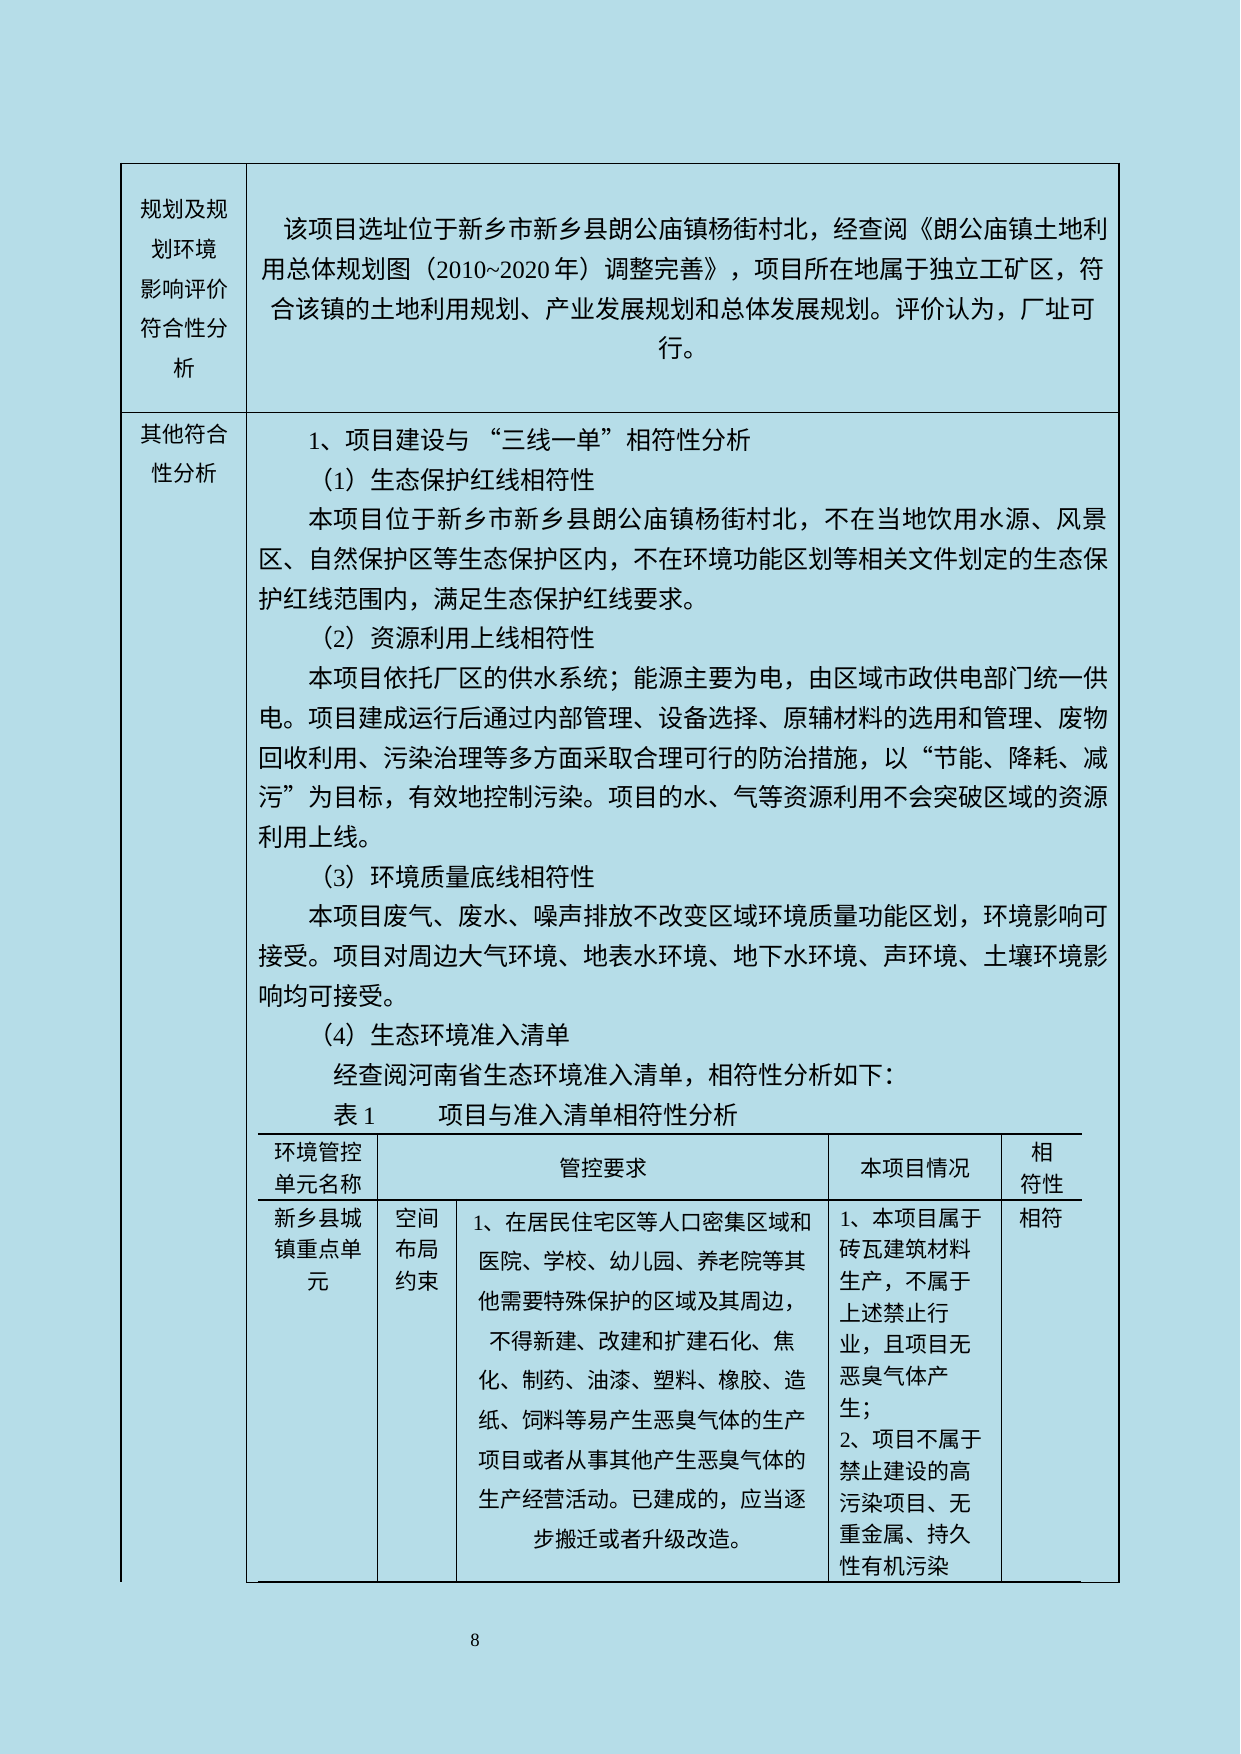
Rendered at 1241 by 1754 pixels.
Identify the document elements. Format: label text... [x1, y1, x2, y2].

table_cell 规划及规划环境 影响评价符合性分析 [122, 164, 246, 412]
table_cell 其他符合性分析 [122, 413, 246, 1582]
table_cell 该项目选址位于新乡市新乡县朗公庙镇杨街村北，经查阅《朗公庙镇土地利用总体规划图（2010~2020年）调整完善》，项目所在地属于独立工矿区，符合该镇的土地利用规划、产业发展规划和总体发展规划。评价认为，厂址可行。 [247, 164, 1118, 412]
